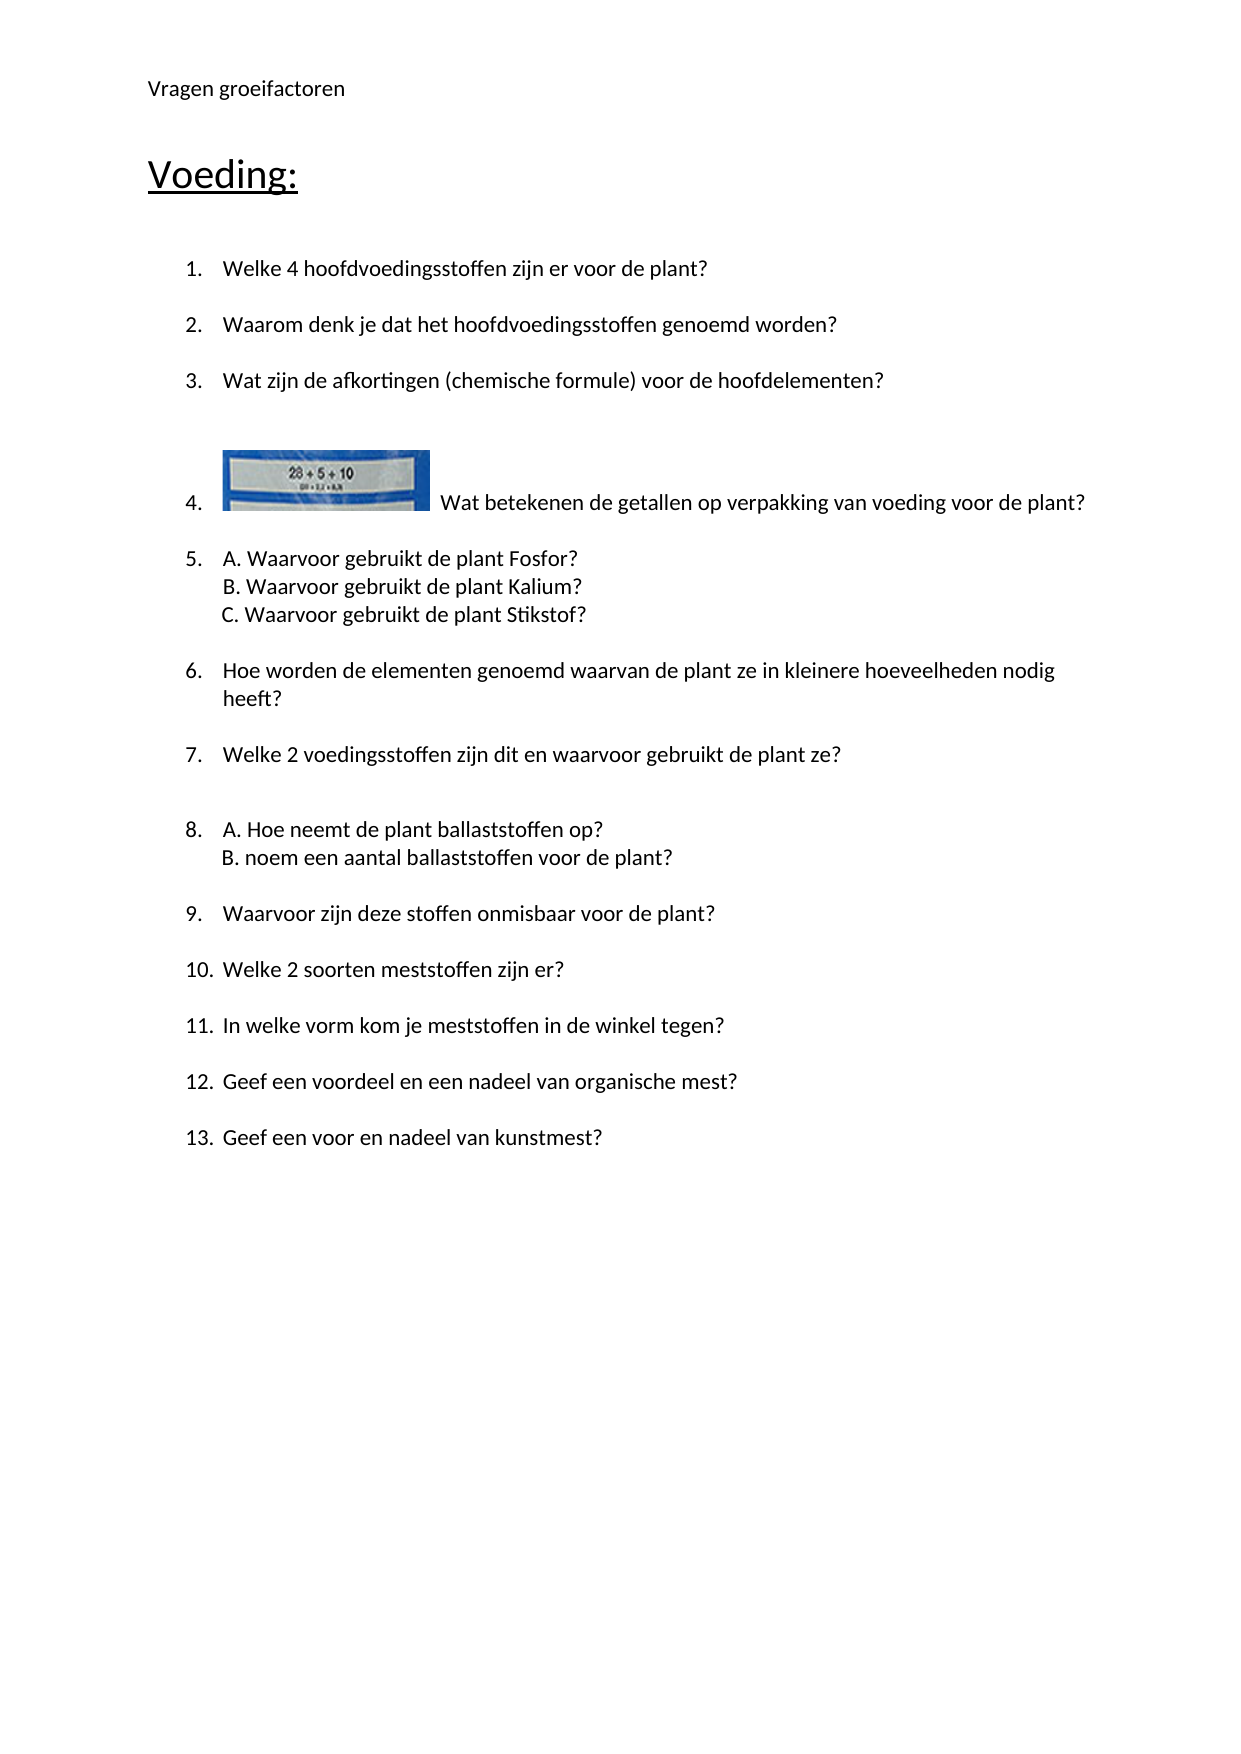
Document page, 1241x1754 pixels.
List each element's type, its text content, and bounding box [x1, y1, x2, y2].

list A. Hoe neemt de plant ballaststoffen op? [185, 815, 1093, 843]
picture [222, 450, 430, 511]
list Welke 4 hoofdvoedingsstoffen zijn er voor de plant? [185, 254, 1093, 282]
list Waarom denk je dat het hoofdvoedingsstoffen genoemd worden? [185, 311, 1093, 338]
list Welke 2 soorten meststoffen zijn er? [185, 955, 1093, 983]
text B. Waarvoor gebruikt de plant Kalium? [223, 572, 1093, 600]
list Waarvoor zijn deze stoffen onmisbaar voor de plant? [185, 899, 1093, 927]
list Wat betekenen de getallen op verpakking van voeding voor de plant? [185, 451, 1093, 516]
text C. Waarvoor gebruikt de plant Stikstof? [148, 600, 1093, 628]
list Wat zijn de afkortingen (chemische formule) voor de hoofdelementen? [185, 367, 1093, 394]
text B. noem een aantal ballaststoffen voor de plant? [221, 843, 1093, 871]
list A. Waarvoor gebruikt de plant Fosfor? [185, 544, 1093, 572]
list In welke vorm kom je meststoffen in de winkel tegen? [185, 1011, 1093, 1039]
list Welke 2 voedingsstoffen zijn dit en waarvoor gebruikt de plant ze? [185, 740, 1093, 768]
list Hoe worden de elementen genoemd waarvan de plant ze in kleinere hoeveelheden nodig heeft? [185, 656, 1093, 712]
text Voeding: [148, 148, 1093, 198]
list Geef een voor en nadeel van kunstmest? [185, 1123, 1093, 1151]
list Geef een voordeel en een nadeel van organische mest? [185, 1067, 1093, 1095]
